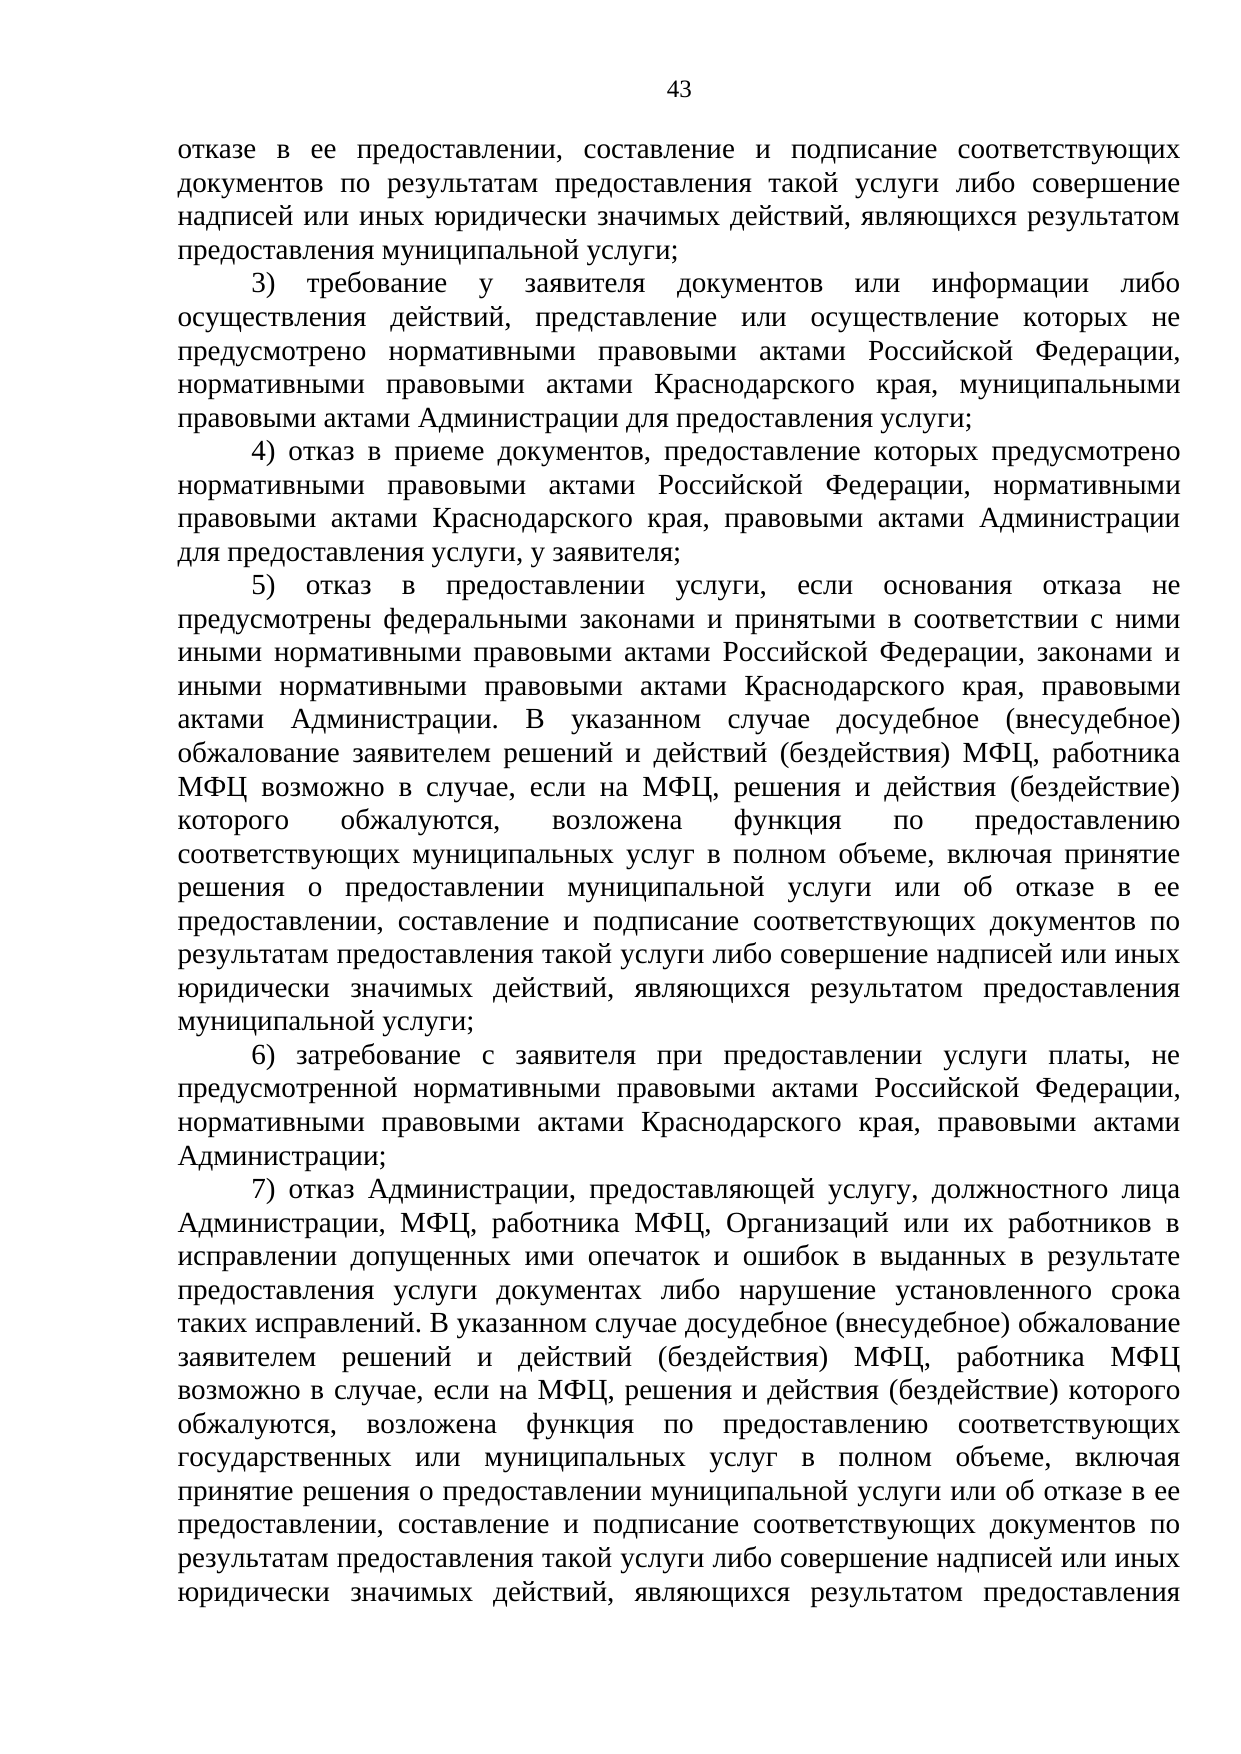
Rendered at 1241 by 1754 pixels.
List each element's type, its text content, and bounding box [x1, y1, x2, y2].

text 3) требование у заявителя документов или информации либо осуществления действий, представление или осуществление которых не предусмотрено нормативными правовыми актами Российской Федерации, нормативными правовыми актами Краснодарского края, муниципальными правовыми актами Администрации для предоставления услуги; [177, 266, 1181, 433]
text 5) отказ в предоставлении услуги, если основания отказа не предусмотрены федеральными законами и принятыми в соответствии с ними иными нормативными правовыми актами Российской Федерации, законами и иными нормативными правовыми актами Краснодарского края, правовыми актами Администрации. В указанном случае досудебное (внесудебное) обжалование заявителем решений и действий (бездействия) МФЦ, работника МФЦ возможно в случае, если на МФЦ, решения и действия (бездействие) которого обжалуются, возложена функция по предоставлению соответствующих муниципальных услуг в полном объеме, включая принятие решения о предоставлении муниципальной услуги или об отказе в ее предоставлении, составление и подписание соответствующих документов по результатам предоставления такой услуги либо совершение надписей или иных юридически значимых действий, являющихся результатом предоставления муниципальной услуги; [177, 567, 1181, 1037]
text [177, 131, 1181, 266]
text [177, 1171, 1181, 1607]
text 4) отказ в приеме документов, предоставление которых предусмотрено нормативными правовыми актами Российской Федерации, нормативными правовыми актами Краснодарского края, правовыми актами Администрации для предоставления услуги, у заявителя; [177, 433, 1181, 567]
text 6) затребование с заявителя при предоставлении услуги платы, не предусмотренной нормативными правовыми актами Российской Федерации, нормативными правовыми актами Краснодарского края, правовыми актами Администрации; [177, 1037, 1181, 1171]
